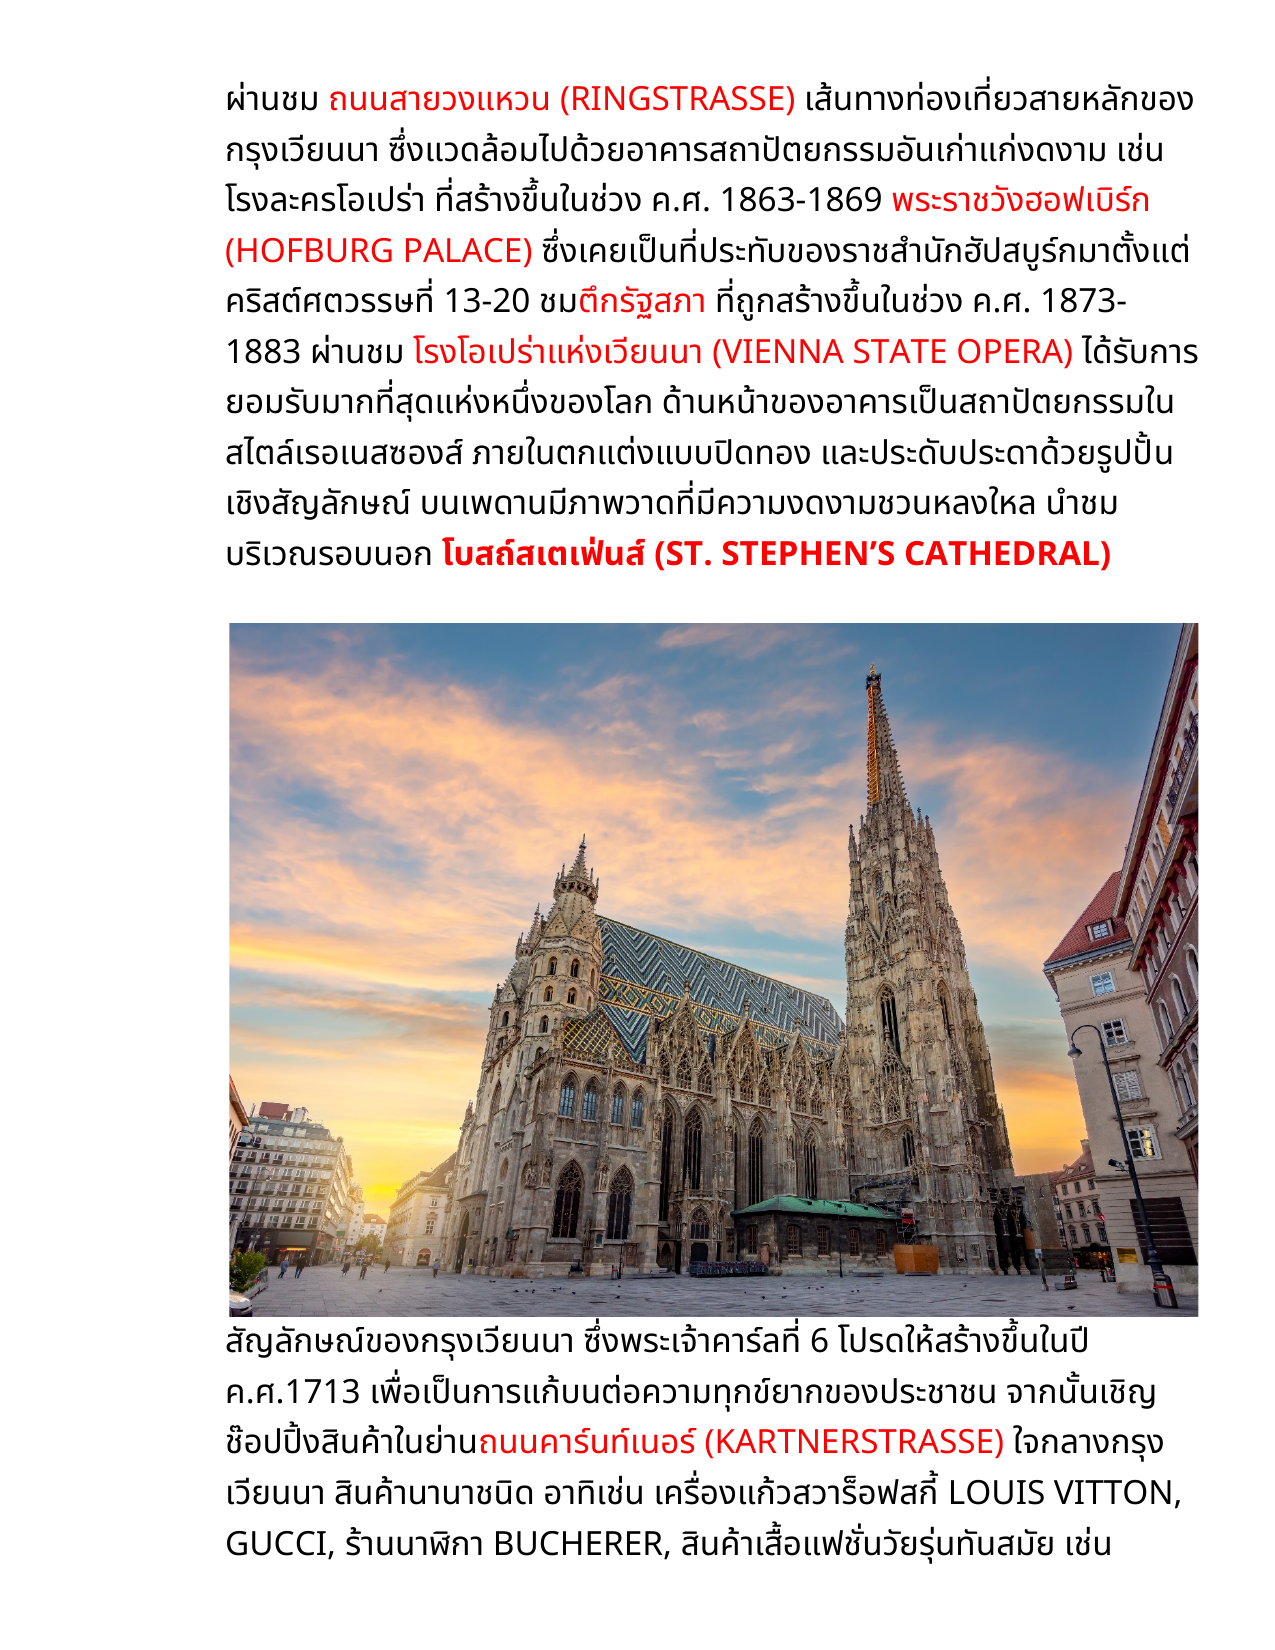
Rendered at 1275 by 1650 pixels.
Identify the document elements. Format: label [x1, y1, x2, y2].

picture [229, 623, 1199, 1317]
text [225, 75, 1200, 1570]
